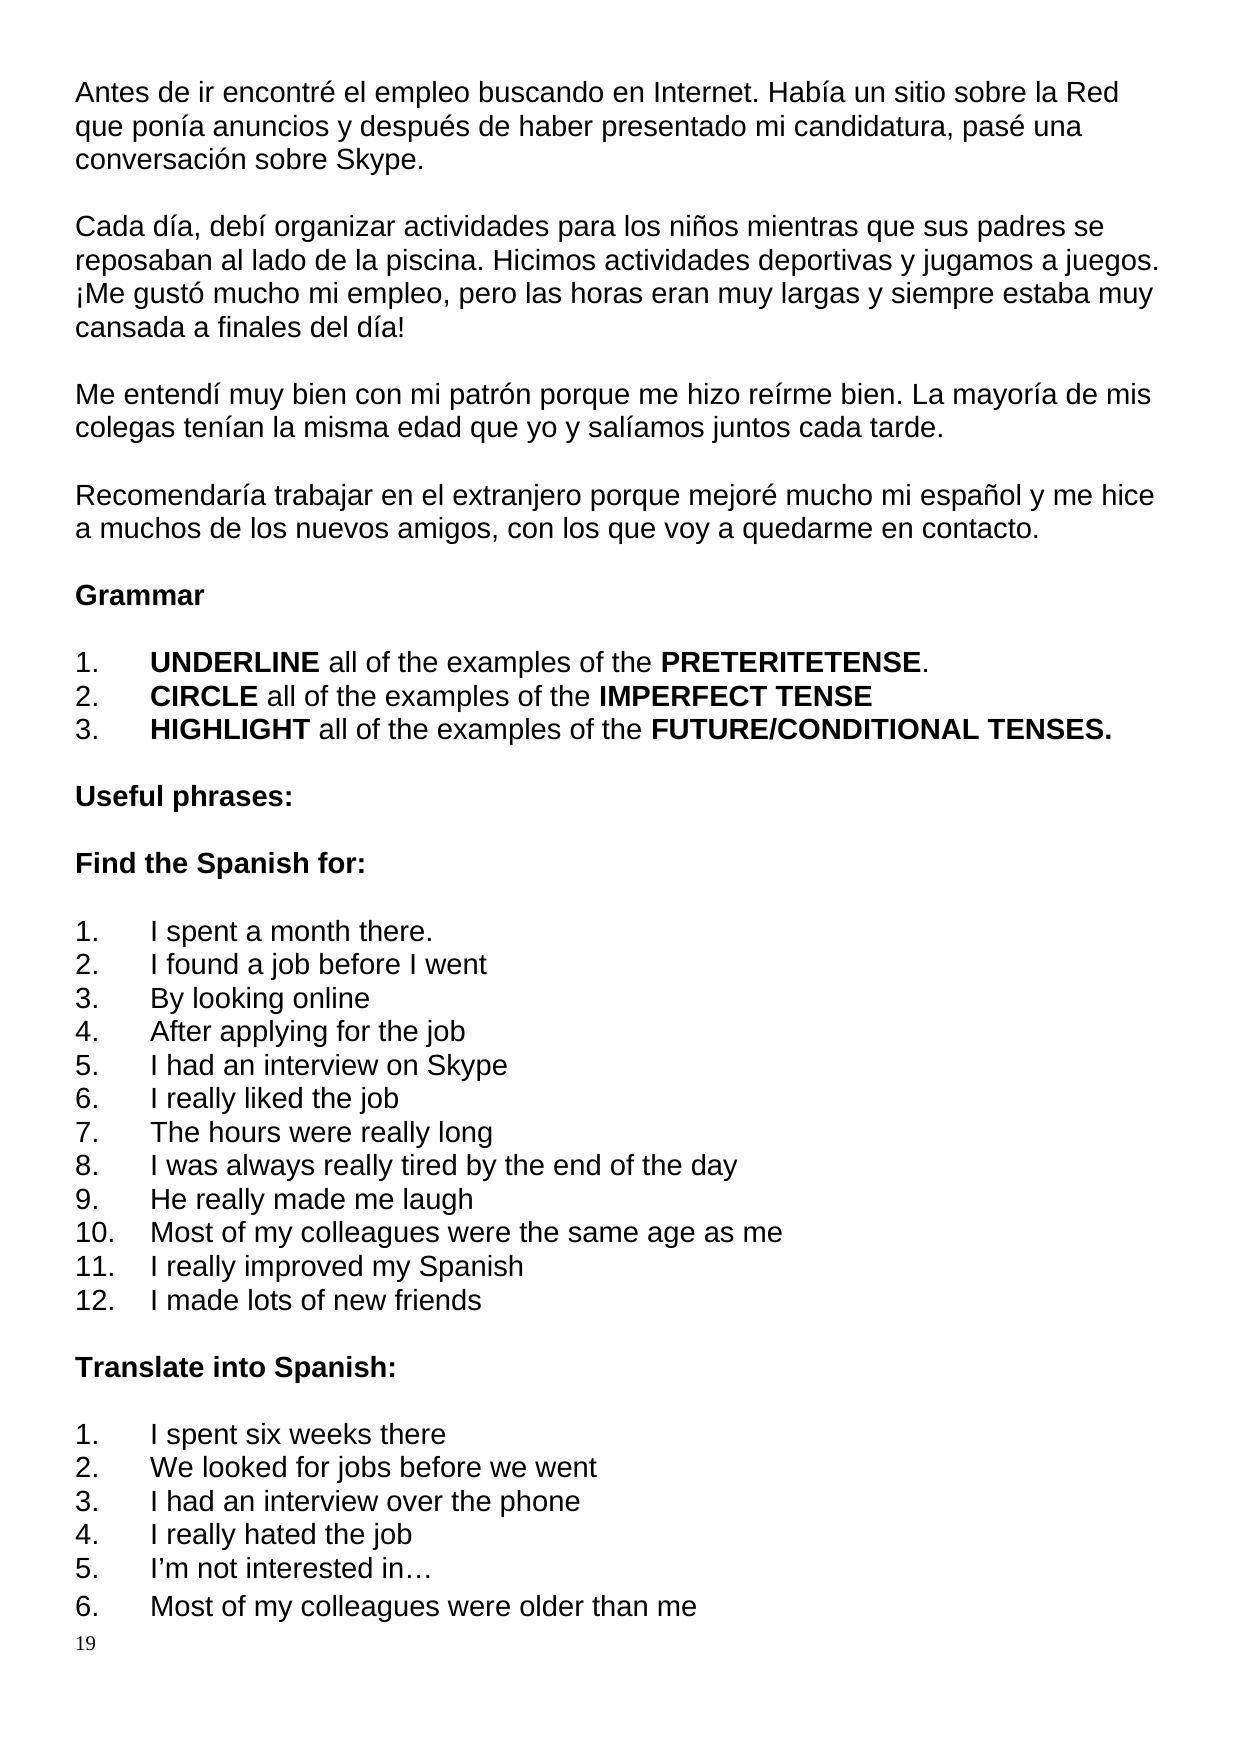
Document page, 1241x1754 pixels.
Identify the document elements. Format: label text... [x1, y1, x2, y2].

text 8. I was always really tired by the end of the day [75, 1148, 1165, 1182]
text 7. The hours were really long [75, 1115, 1165, 1148]
text Useful phrases: [75, 779, 1165, 813]
text 3. HIGHLIGHT all of the examples of the FUTURE/CONDITIONAL TENSES. [75, 712, 1165, 746]
text 6. I really liked the job [75, 1081, 1165, 1115]
text 1. UNDERLINE all of the examples of the PRETERITETENSE. [75, 645, 1165, 679]
text 6. Most of my colleagues were older than me [75, 1589, 1165, 1623]
text 5. I’m not interested in… [75, 1551, 1165, 1584]
text 5. I had an interview on Skype [75, 1048, 1165, 1081]
text 1. I spent six weeks there [75, 1417, 1165, 1450]
text 3. By looking online [75, 981, 1165, 1014]
text 2. We looked for jobs before we went [75, 1450, 1165, 1484]
text Me entendí muy bien con mi patrón porque me hizo reírme bien. La mayoría de mis colegas tenían la misma edad que yo y salíamos juntos cada tarde. [75, 377, 1165, 444]
text Grammar [75, 578, 1165, 612]
text Antes de ir encontré el empleo buscando en Internet. Había un sitio sobre la Red que ponía anuncios y después de haber presentado mi candidatura, pasé una conversación sobre Skype. [75, 75, 1165, 176]
text 2. CIRCLE all of the examples of the IMPERFECT TENSE [75, 679, 1165, 712]
text 12. I made lots of new friends [75, 1282, 1165, 1316]
text Translate into Spanish: [75, 1349, 1165, 1383]
text 2. I found a job before I went [75, 947, 1165, 981]
text 10. Most of my colleagues were the same age as me [75, 1215, 1165, 1249]
text 3. I had an interview over the phone [75, 1484, 1165, 1517]
text 4. After applying for the job [75, 1014, 1165, 1048]
text 4. I really hated the job [75, 1517, 1165, 1551]
text Find the Spanish for: [75, 846, 1165, 880]
text 1. I spent a month there. [75, 913, 1165, 947]
text Recomendaría trabajar en el extranjero porque mejoré mucho mi español y me hice a muchos de los nuevos amigos, con los que voy a quedarme en contacto. [75, 477, 1165, 544]
text 9. He really made me laugh [75, 1182, 1165, 1215]
text Cada día, debí organizar actividades para los niños mientras que sus padres se reposaban al lado de la piscina. Hicimos actividades deportivas y jugamos a juegos. ¡Me gustó mucho mi empleo, pero las horas eran muy largas y siempre estaba muy cansada a finales del día! [75, 209, 1165, 343]
text 11. I really improved my Spanish [75, 1249, 1165, 1282]
